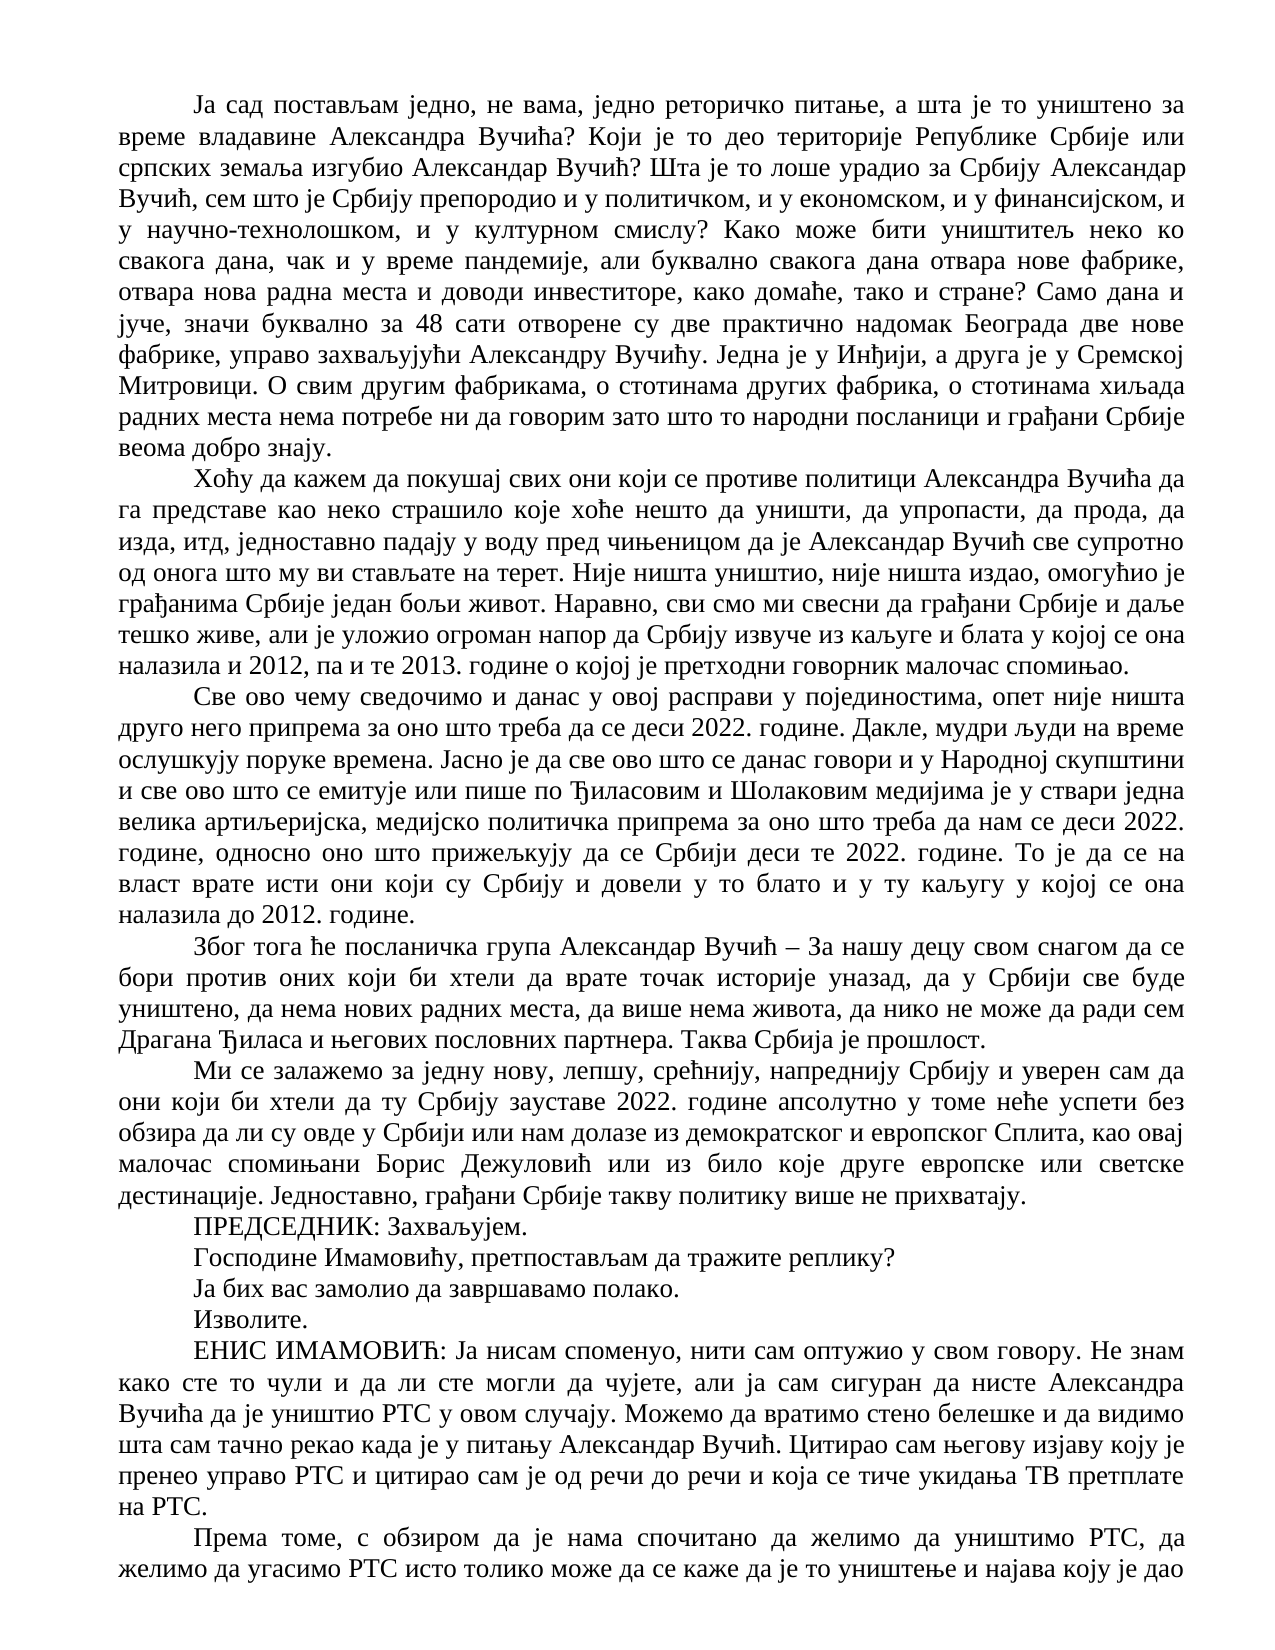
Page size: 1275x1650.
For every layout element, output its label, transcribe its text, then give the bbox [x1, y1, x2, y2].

text Господине Имамовићу, претпостављам да тражите реплику? [118, 1241, 1186, 1272]
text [118, 1521, 1186, 1584]
text Ја бих вас замолио да завршавамо полако. [118, 1272, 1186, 1303]
text Због тога ће посланичка група Александар Вучић – За нашу децу свом снагом да се бори против оних који би хтели да врате точак историје уназад, да у Србији све буде уништено, да нема нових радних места, да више нема живота, да нико не може да ради сем Драгана Ђиласа и његових пословних партнера. Таква Србија је прошлост. [118, 929, 1186, 1054]
text ЕНИС ИМАМОВИЋ: Ја нисам споменуо, нити сам оптужио у свом говору. Не знам како сте то чули и да ли сте могли да чујете, али ја сам сигуран да нисте Александра Вучића да је уништио РТС у овом случају. Можемо да вратимо стено белешке и да видимо шта сам тачно рекао када је у питању Александар Вучић. Цитирао сам његову изјаву коју је пренео управо РТС и цитирао сам је од речи до речи и која се тиче укидања ТВ претплате на РТС. [118, 1334, 1186, 1521]
text Хоћу да кажем да покушај свих они који се противе политици Александра Вучића да га представе као неко страшило које хоће нешто да уништи, да упропасти, да прода, да изда, итд, једноставно падају у воду пред чињеницом да је Александар Вучић све супротно од онога што му ви стављате на терет. Није ништа уништио, није ништа издао, омогућио је грађанима Србије један бољи живот. Наравно, сви смо ми свесни да грађани Србије и даље тешко живе, али је уложио огроман напор да Србију извуче из каљуге и блата у којој се она налазила и 2012, па и те 2013. године о којој је претходни говорник малочас спомињао. [118, 462, 1186, 680]
text ПРЕДСЕДНИК: Захваљујем. [118, 1210, 1186, 1241]
text Све ово чему сведочимо и данас у овој расправи у појединостима, опет није ништа друго него припрема за оно што треба да се деси 2022. године. Дакле, мудри људи на време ослушкују поруке времена. Јасно је да све ово што се данас говори и у Народној скупштини и све ово што се емитује или пише по Ђиласовим и Шолаковим медијима је у ствари једна велика артиљеријска, медијско политичка припрема за оно што треба да нам се деси 2022. године, односно оно што прижељкују да се Србији деси те 2022. године. То је да се на власт врате исти они који су Србију и довели у то блато и у ту каљугу у којој се она налазила до 2012. године. [118, 680, 1186, 929]
text Изволите. [118, 1303, 1186, 1334]
text Ја сад постављам једно, не вама, једно реторичко питање, а шта је то уништено за време владавине Александра Вучића? Који је то део територије Републике Србије или српских земаља изгубио Александар Вучић? Шта је то лоше урадио за Србију Александар Вучић, сем што је Србију препородио и у политичком, и у економском, и у финансијском, и у научно-технолошком, и у културном смислу? Како може бити уништитељ неко ко свакога дана, чак и у време пандемије, али буквално свакога дана отвара нове фабрике, отвара нова радна места и доводи инвеститоре, како домаће, тако и стране? Само дана и јуче, значи буквално за 48 сати отворене су две практично надомак Београда две нове фабрике, управо захваљујући Александру Вучићу. Једна је у Инђији, а друга је у Сремској Митровици. О свим другим фабрикама, о стотинама других фабрика, о стотинама хиљада радних места нема потребе ни да говорим зато што то народни посланици и грађани Србије веома добро знају. [118, 89, 1186, 462]
text Ми се залажемо за једну нову, лепшу, срећнију, напреднију Србију и уверен сам да они који би хтели да ту Србију зауставе 2022. године апсолутно у томе неће успети без обзира да ли су овде у Србији или нам долазе из демократског и европског Сплита, као овај малочас спомињани Борис Дежуловић или из било које друге европске или светске дестинације. Једноставно, грађани Србије такву политику више не прихватају. [118, 1054, 1186, 1210]
